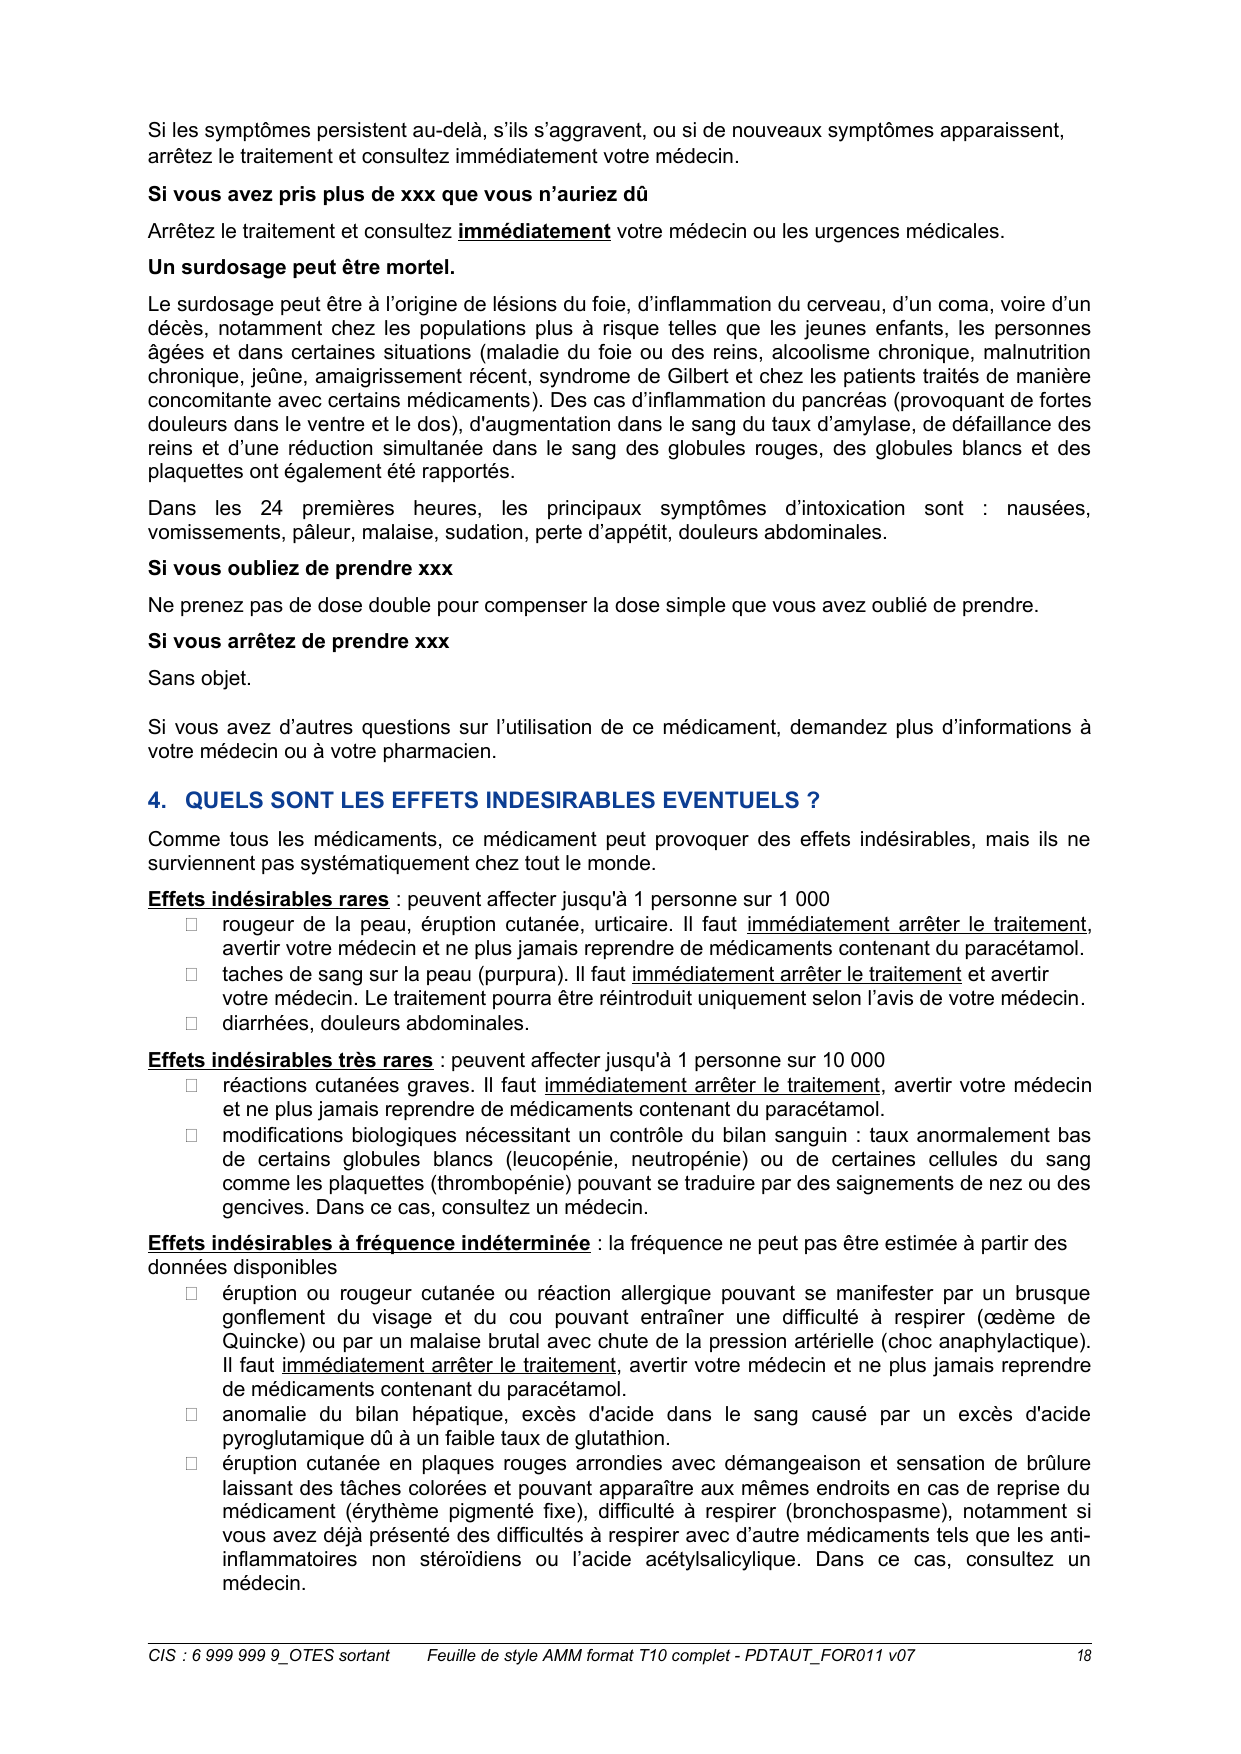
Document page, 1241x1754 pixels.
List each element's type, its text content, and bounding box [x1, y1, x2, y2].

text Sans objet. [148, 666, 1092, 689]
list éruption cutanée en plaques rouges arrondies avec démangeaison et sensation de brûlure laissant des tâches colorées et pouvant apparaître aux mêmes endroits en cas de reprise du médicament (érythème pigmenté fixe), difficulté à respirer (bronchospasme), notamment si vous avez déjà présenté des difficultés à respirer avec d’autre médicaments tels que les anti-inflammatoires non stéroïdiens ou l’acide acétylsalicylique. Dans ce cas, consultez un médecin. [185, 1450, 1092, 1595]
text Si vous arrêtez de prendre xxx [148, 629, 1092, 653]
text Si vous avez pris plus de xxx que vous n’auriez dû [148, 182, 1092, 206]
list Effets indésirables à fréquence indéterminée : la fréquence ne peut pas être estimée à partir des données disponibles [148, 1231, 1092, 1279]
text Ne prenez pas de dose double pour compenser la dose simple que vous avez oublié de prendre. [148, 593, 1092, 617]
list taches de sang sur la peau (purpura). Il faut immédiatement arrêter le traitement et avertir votre médecin. Le traitement pourra être réintroduit uniquement selon l’avis de votre médecin. [185, 960, 1092, 1010]
list anomalie du bilan hépatique, excès d'acide dans le sang causé par un excès d'acide pyroglutamique dû à un faible taux de glutathion. [185, 1400, 1092, 1450]
list réactions cutanées graves. Il faut immédiatement arrêter le traitement, avertir votre médecin et ne plus jamais reprendre de médicaments contenant du paracétamol. [185, 1072, 1092, 1121]
list modifications biologiques nécessitant un contrôle du bilan sanguin : taux anormalement bas de certains globules blancs (leucopénie, neutropénie) ou de certaines cellules du sang comme les plaquettes (thrombopénie) pouvant se traduire par des saignements de nez ou des gencives. Dans ce cas, consultez un médecin. [185, 1121, 1092, 1218]
text Si vous oubliez de prendre xxx [148, 556, 1092, 580]
text Si vous avez d’autres questions sur l’utilisation de ce médicament, demandez plus d’informations à votre médecin ou à votre pharmacien. [148, 714, 1092, 762]
text Un surdosage peut être mortel. [148, 255, 1092, 279]
text Dans les 24 premières heures, les principaux symptômes d’intoxication sont : nausées, vomissements, pâleur, malaise, sudation, perte d’appétit, douleurs abdominales. [148, 496, 1092, 544]
text Comme tous les médicaments, ce médicament peut provoquer des effets indésirables, mais ils ne surviennent pas systématiquement chez tout le monde. [148, 826, 1092, 874]
list rougeur de la peau, éruption cutanée, urticaire. Il faut immédiatement arrêter le traitement, avertir votre médecin et ne plus jamais reprendre de médicaments contenant du paracétamol. [185, 911, 1092, 960]
text 4. QUELS SONT LES EFFETS INDESIRABLES EVENTUELS ? [148, 787, 1092, 814]
text Effets indésirables rares : peuvent affecter jusqu'à 1 personne sur 1 000 [148, 887, 1092, 911]
text Le surdosage peut être à l’origine de lésions du foie, d’inflammation du cerveau, d’un coma, voire d’un décès, notamment chez les populations plus à risque telles que les jeunes enfants, les personnes âgées et dans certaines situations (maladie du foie ou des reins, alcoolisme chronique, malnutrition chronique, jeûne, amaigrissement récent, syndrome de Gilbert et chez les patients traités de manière concomitante avec certains médicaments). Des cas d’inflammation du pancréas (provoquant de fortes douleurs dans le ventre et le dos), d'augmentation dans le sang du taux d’amylase, de défaillance des reins et d’une réduction simultanée dans le sang des globules rouges, des globules blancs et des plaquettes ont également été rapportés. [148, 292, 1092, 483]
text Si les symptômes persistent au-delà, s’ils s’aggravent, ou si de nouveaux symptômes apparaissent, arrêtez le traitement et consultez immédiatement votre médecin. [148, 118, 1092, 168]
list diarrhées, douleurs abdominales. [185, 1010, 1092, 1035]
list éruption ou rougeur cutanée ou réaction allergique pouvant se manifester par un brusque gonflement du visage et du cou pouvant entraîner une difficulté à respirer (œdème de Quincke) ou par un malaise brutal avec chute de la pression artérielle (choc anaphylactique). Il faut immédiatement arrêter le traitement, avertir votre médecin et ne plus jamais reprendre de médicaments contenant du paracétamol. [185, 1279, 1092, 1400]
text Arrêtez le traitement et consultez immédiatement votre médecin ou les urgences médicales. [148, 219, 1092, 243]
list Effets indésirables très rares : peuvent affecter jusqu'à 1 personne sur 10 000 [148, 1048, 1092, 1072]
